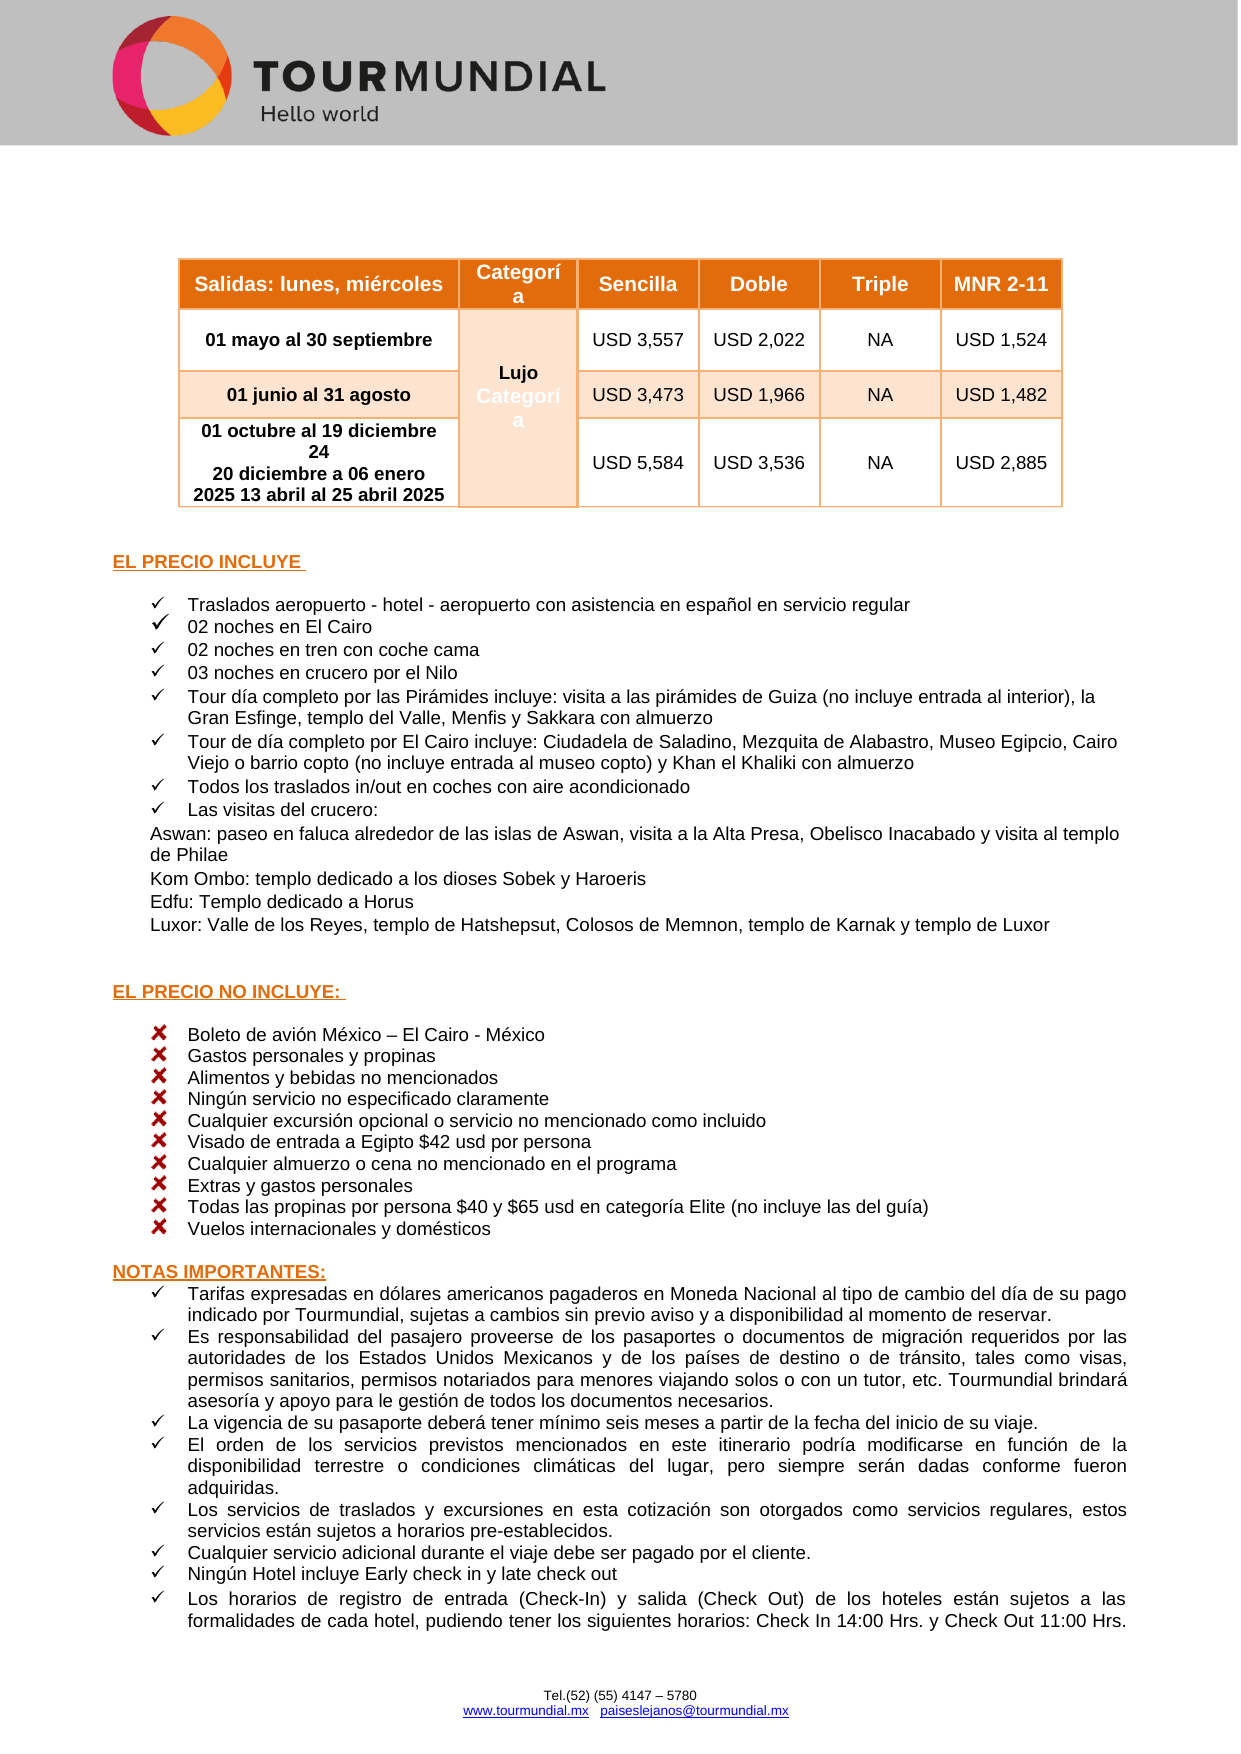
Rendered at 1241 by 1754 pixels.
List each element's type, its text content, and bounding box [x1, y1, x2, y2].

picture [151, 1089, 168, 1106]
picture [151, 1197, 168, 1214]
table_cell Lujo Categoría [460, 310, 576, 506]
list Los servicios de traslados y excursiones en esta cotización son otorgados como servicios regulares, estos servicios están sujetos a horarios pre-establecidos. [150, 1498, 1128, 1542]
list Vuelos internacionales y domésticos [150, 1218, 1128, 1239]
list El orden de los servicios previstos mencionados en este itinerario podría modificarse en función de la disponibilidad terrestre o condiciones climáticas del lugar, pero siempre serán dadas conforme fueron adquiridas. [150, 1433, 1128, 1498]
table_cell USD 2,885 [942, 419, 1061, 506]
table_cell USD 1,482 [942, 372, 1061, 417]
table_header Categoría [460, 260, 576, 308]
list 02 noches en tren con coche cama [150, 639, 1128, 660]
picture [151, 1046, 168, 1063]
list Ningún servicio no especificado claramente [150, 1088, 1128, 1110]
list Es responsabilidad del pasajero proveerse de los pasaportes o documentos de migración requeridos por las autoridades de los Estados Unidos Mexicanos y de los países de destino o de tránsito, tales como visas, permisos sanitarios, permisos notariados para menores viajando solos o con un tutor, etc. Tourmundial brindará asesoría y apoyo para le gestión de todos los documentos necesarios. [150, 1326, 1128, 1412]
picture [151, 1175, 168, 1192]
text Edfu: Templo dedicado a Horus [150, 891, 1128, 912]
list Todos los traslados in/out en coches con aire acondicionado [150, 776, 1128, 797]
text NOTAS IMPORTANTES: [112, 1261, 1128, 1282]
list 02 noches en El Cairo [150, 616, 1128, 639]
picture [151, 1218, 168, 1236]
table_header Salidas: lunes, miércoles [180, 260, 458, 308]
table_cell 01 junio al 31 agosto [180, 372, 458, 417]
table_header Sencilla [579, 260, 698, 308]
picture [151, 1132, 168, 1149]
picture [151, 1067, 168, 1085]
list Cualquier excursión opcional o servicio no mencionado como incluido [150, 1110, 1128, 1131]
list Tour de día completo por El Cairo incluye: Ciudadela de Saladino, Mezquita de Alabastro, Museo Egipcio, Cairo Viejo o barrio copto (no incluye entrada al museo copto) y Khan el Khaliki con almuerzo [150, 731, 1128, 774]
list Visado de entrada a Egipto $42 usd por persona [150, 1131, 1128, 1153]
table_cell USD 1,524 [942, 310, 1061, 370]
text Luxor: Valle de los Reyes, templo de Hatshepsut, Colosos de Memnon, templo de Karnak y templo de Luxor [150, 914, 1128, 936]
picture [151, 1154, 168, 1171]
text Aswan: paseo en faluca alrededor de las islas de Aswan, visita a la Alta Presa, Obelisco Inacabado y visita al templo de Philae [150, 822, 1128, 866]
table_cell USD 3,536 [700, 419, 819, 506]
table_cell 01 mayo al 30 septiembre [180, 310, 458, 370]
table_header Doble [700, 260, 819, 308]
table_cell NA [821, 310, 940, 370]
list Cualquier almuerzo o cena no mencionado en el programa [150, 1153, 1128, 1174]
list Tarifas expresadas en dólares americanos pagaderos en Moneda Nacional al tipo de cambio del día de su pago indicado por Tourmundial, sujetas a cambios sin previo aviso y a disponibilidad al momento de reservar. [150, 1282, 1128, 1326]
table_cell 01 octubre al 19 diciembre 24 20 diciembre a 06 enero 2025 13 abril al 25 abril 2025 [180, 419, 458, 506]
list La vigencia de su pasaporte deberá tener mínimo seis meses a partir de la fecha del inicio de su viaje. [150, 1412, 1128, 1433]
list Las visitas del crucero: [150, 799, 1128, 821]
text EL PRECIO NO INCLUYE: [112, 980, 1128, 1002]
list Extras y gastos personales [150, 1174, 1128, 1196]
table_cell USD 2,022 [700, 310, 819, 370]
table_header MNR 2-11 [942, 260, 1061, 308]
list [150, 1588, 1128, 1631]
table_cell USD 3,473 [579, 372, 698, 417]
list Alimentos y bebidas no mencionados [150, 1067, 1128, 1088]
list Boleto de avión México – El Cairo - México [150, 1023, 1128, 1045]
list Ningún Hotel incluye Early check in y late check out [150, 1563, 1128, 1585]
list 03 noches en crucero por el Nilo [150, 662, 1128, 684]
list Traslados aeropuerto - hotel - aeropuerto con asistencia en español en servicio regular [150, 594, 1128, 616]
table_cell USD 3,557 [579, 310, 698, 370]
table_cell NA [821, 419, 940, 506]
picture [151, 1024, 168, 1042]
picture [151, 1110, 168, 1128]
table_cell NA [821, 372, 940, 417]
list Gastos personales y propinas [150, 1045, 1128, 1067]
list Cualquier servicio adicional durante el viaje debe ser pagado por el cliente. [150, 1542, 1128, 1563]
text EL PRECIO INCLUYE [112, 551, 1128, 572]
text Kom Ombo: templo dedicado a los dioses Sobek y Haroeris [150, 867, 1128, 889]
table_header Triple [821, 260, 940, 308]
list Tour día completo por las Pirámides incluye: visita a las pirámides de Guiza (no incluye entrada al interior), la Gran Esfinge, templo del Valle, Menfis y Sakkara con almuerzo [150, 686, 1128, 729]
list Todas las propinas por persona $40 y $65 usd en categoría Elite (no incluye las del guía) [150, 1196, 1128, 1218]
picture [112, 16, 606, 136]
table_cell USD 5,584 [579, 419, 698, 506]
table_cell USD 1,966 [700, 372, 819, 417]
